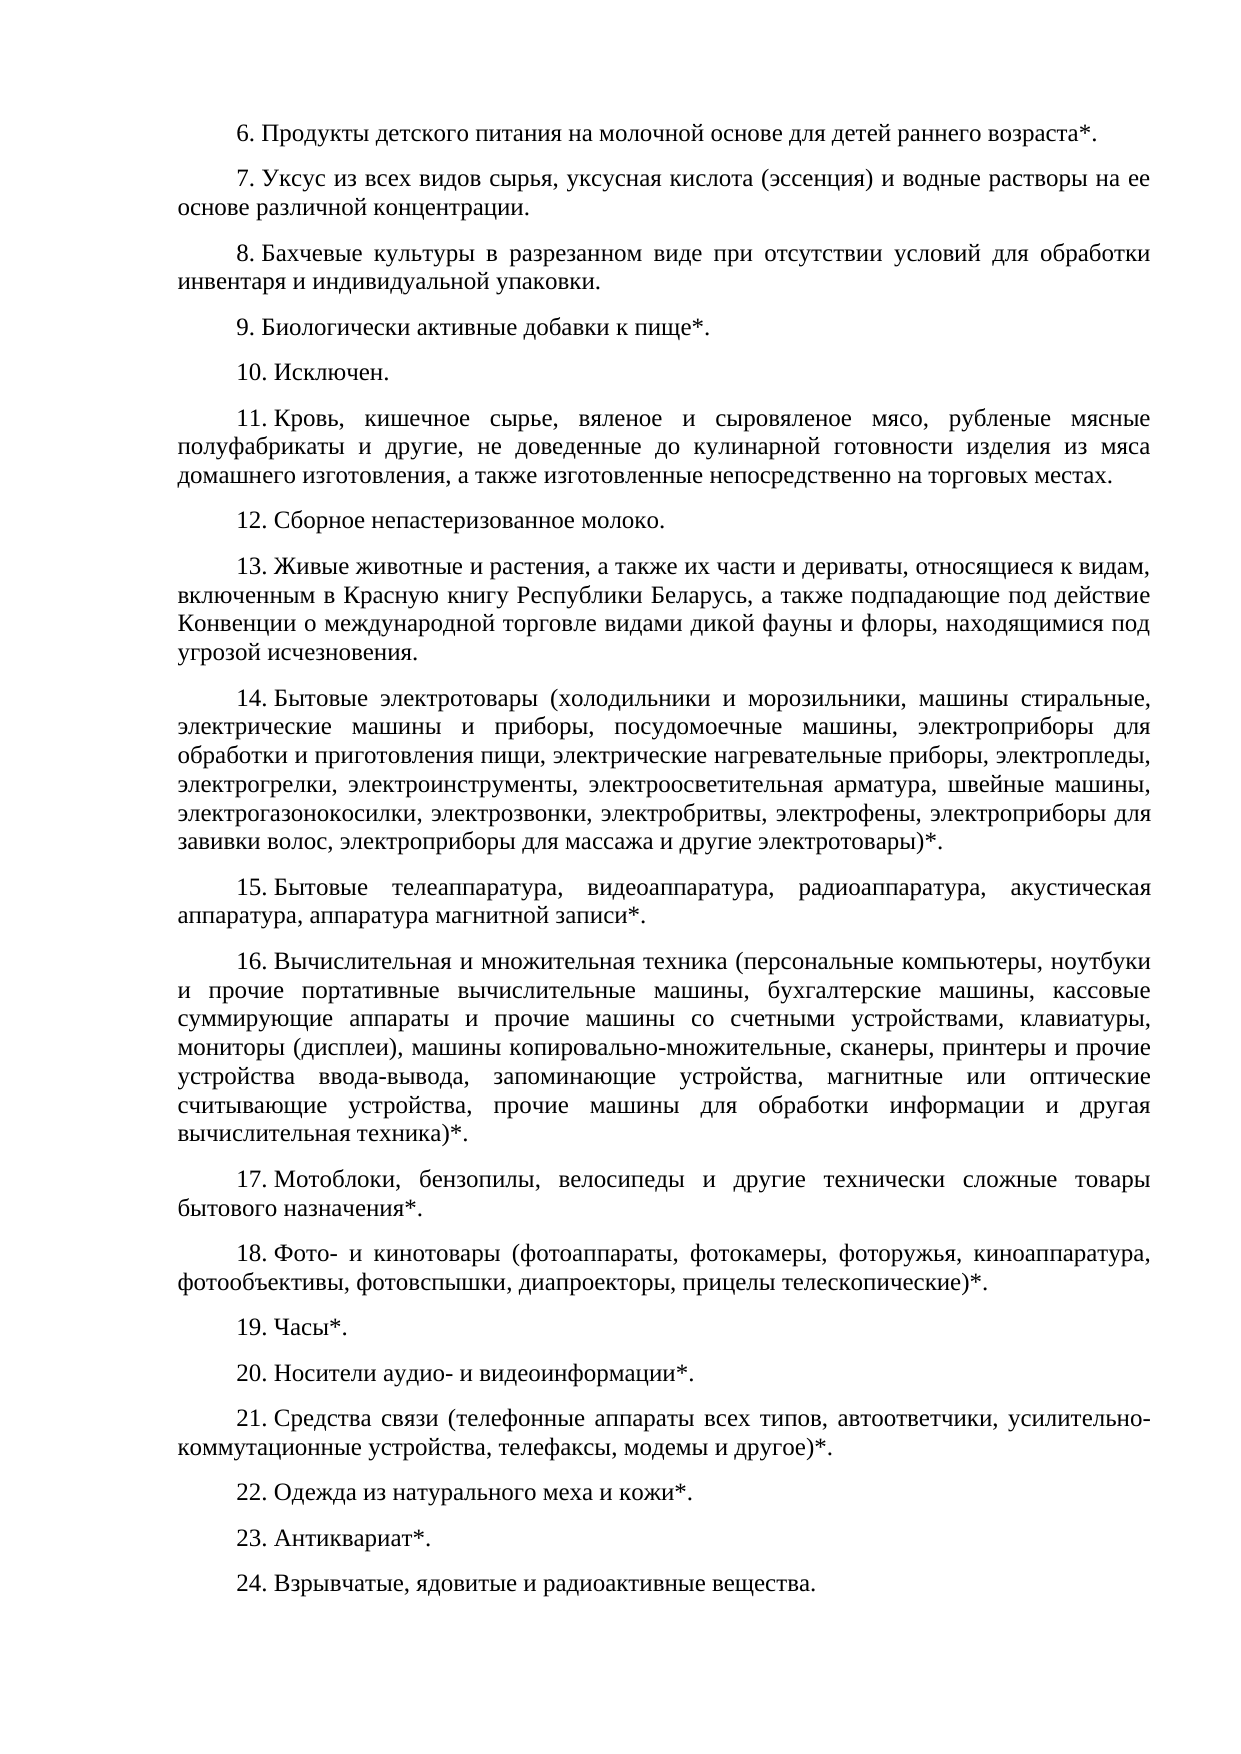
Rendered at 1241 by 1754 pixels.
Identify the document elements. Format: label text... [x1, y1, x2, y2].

text 14. Бытовые электротовары (холодильники и морозильники, машины стиральные, электрические машины и приборы, посудомоечные машины, электроприборы для обработки и приготовления пищи, электрические нагревательные приборы, электропледы, электрогрелки, электроинструменты, электроосветительная арматура, швейные машины, электрогазонокосилки, электрозвонки, электробритвы, электрофены, электроприборы для завивки волос, электроприборы для массажа и другие электротовары)*. [177, 683, 1152, 855]
text 19. Часы*. [177, 1312, 1152, 1341]
text 13. Живые животные и растения, а также их части и дериваты, относящиеся к видам, включенным в Красную книгу Республики Беларусь, а также подпадающие под действие Конвенции о международной торговле видами дикой фауны и флоры, находящимися под угрозой исчезновения. [177, 551, 1152, 666]
text 18. Фото- и кинотовары (фотоаппараты, фотокамеры, фоторужья, киноаппаратура, фотообъективы, фотовспышки, диапроекторы, прицелы телескопические)*. [177, 1238, 1152, 1296]
text 17. Мотоблоки, бензопилы, велосипеды и другие технически сложные товары бытового назначения*. [177, 1164, 1152, 1221]
text 22. Одежда из натурального меха и кожи*. [177, 1477, 1152, 1506]
text 11. Кровь, кишечное сырье, вяленое и сыровяленое мясо, рубленые мясные полуфабрикаты и другие, не доведенные до кулинарной готовности изделия из мяса домашнего изготовления, а также изготовленные непосредственно на торговых местах. [177, 403, 1152, 489]
text 20. Носители аудио- и видеоинформации*. [177, 1358, 1152, 1386]
text 9. Биологически активные добавки к пище*. [177, 312, 1152, 341]
text 21. Средства связи (телефонные аппараты всех типов, автоответчики, усилительно-коммутационные устройства, телефаксы, модемы и другое)*. [177, 1403, 1152, 1461]
text 7. Уксус из всех видов сырья, уксусная кислота (эссенция) и водные растворы на ее основе различной концентрации. [177, 163, 1152, 221]
text 10. Исключен. [177, 357, 1152, 386]
text 16. Вычислительная и множительная техника (персональные компьютеры, ноутбуки и прочие портативные вычислительные машины, бухгалтерские машины, кассовые суммирующие аппараты и прочие машины со счетными устройствами, клавиатуры, мониторы (дисплеи), машины копировально-множительные, сканеры, принтеры и прочие устройства ввода-вывода, запоминающие устройства, магнитные или оптические считывающие устройства, прочие машины для обработки информации и другая вычислительная техника)*. [177, 946, 1152, 1147]
text 8. Бахчевые культуры в разрезанном виде при отсутствии условий для обработки инвентаря и индивидуальной упаковки. [177, 238, 1152, 295]
text 6. Продукты детского питания на молочной основе для детей раннего возраста*. [177, 118, 1152, 147]
text 12. Сборное непастеризованное молоко. [177, 506, 1152, 534]
text 24. Взрывчатые, ядовитые и радиоактивные вещества. [177, 1568, 1152, 1597]
text 23. Антиквариат*. [177, 1523, 1152, 1551]
text 15. Бытовые телеаппаратура, видеоаппаратура, радиоаппаратура, акустическая аппаратура, аппаратура магнитной записи*. [177, 872, 1152, 929]
